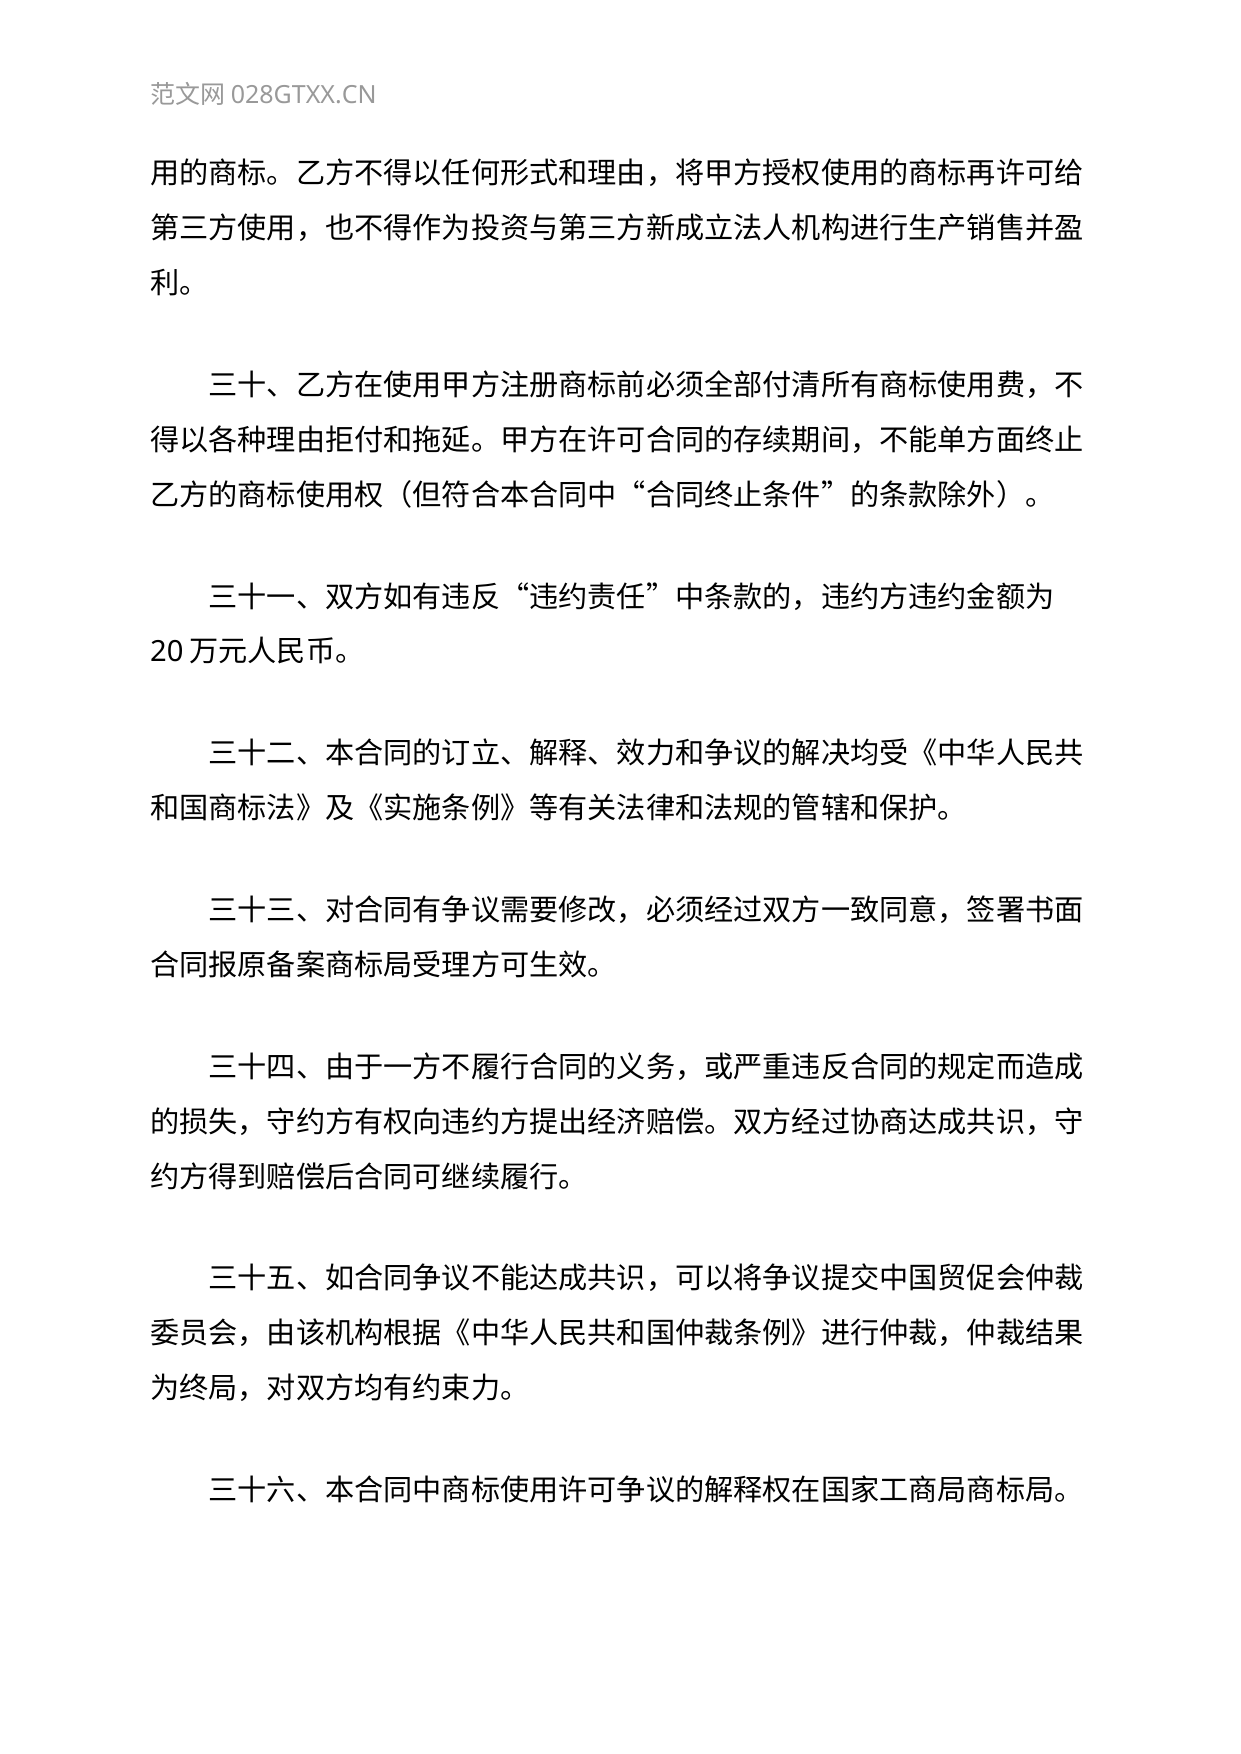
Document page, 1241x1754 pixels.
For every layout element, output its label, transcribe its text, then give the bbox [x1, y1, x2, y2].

text 三十五、如合同争议不能达成共识，可以将争议提交中国贸促会仲裁委员会，由该机构根据《中华人民共和国仲裁条例》进行仲裁，仲裁结果为终局，对双方均有约束力。 [150, 1255, 1090, 1407]
text 三十六、本合同中商标使用许可争议的解释权在国家工商局商标局。 [150, 1466, 1090, 1509]
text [150, 150, 1090, 302]
text 三十三、对合同有争议需要修改，必须经过双方一致同意，签署书面合同报原备案商标局受理方可生效。 [150, 887, 1090, 984]
text 三十一、双方如有违反“违约责任”中条款的，违约方违约金额为20万元人民币。 [150, 573, 1090, 670]
text 三十、乙方在使用甲方注册商标前必须全部付清所有商标使用费，不得以各种理由拒付和拖延。甲方在许可合同的存续期间，不能单方面终止乙方的商标使用权（但符合本合同中“合同终止条件”的条款除外）。 [150, 362, 1090, 514]
text 三十四、由于一方不履行合同的义务，或严重违反合同的规定而造成的损失，守约方有权向违约方提出经济赔偿。双方经过协商达成共识，守约方得到赔偿后合同可继续履行。 [150, 1043, 1090, 1195]
text 三十二、本合同的订立、解释、效力和争议的解决均受《中华人民共和国商标法》及《实施条例》等有关法律和法规的管辖和保护。 [150, 730, 1090, 827]
